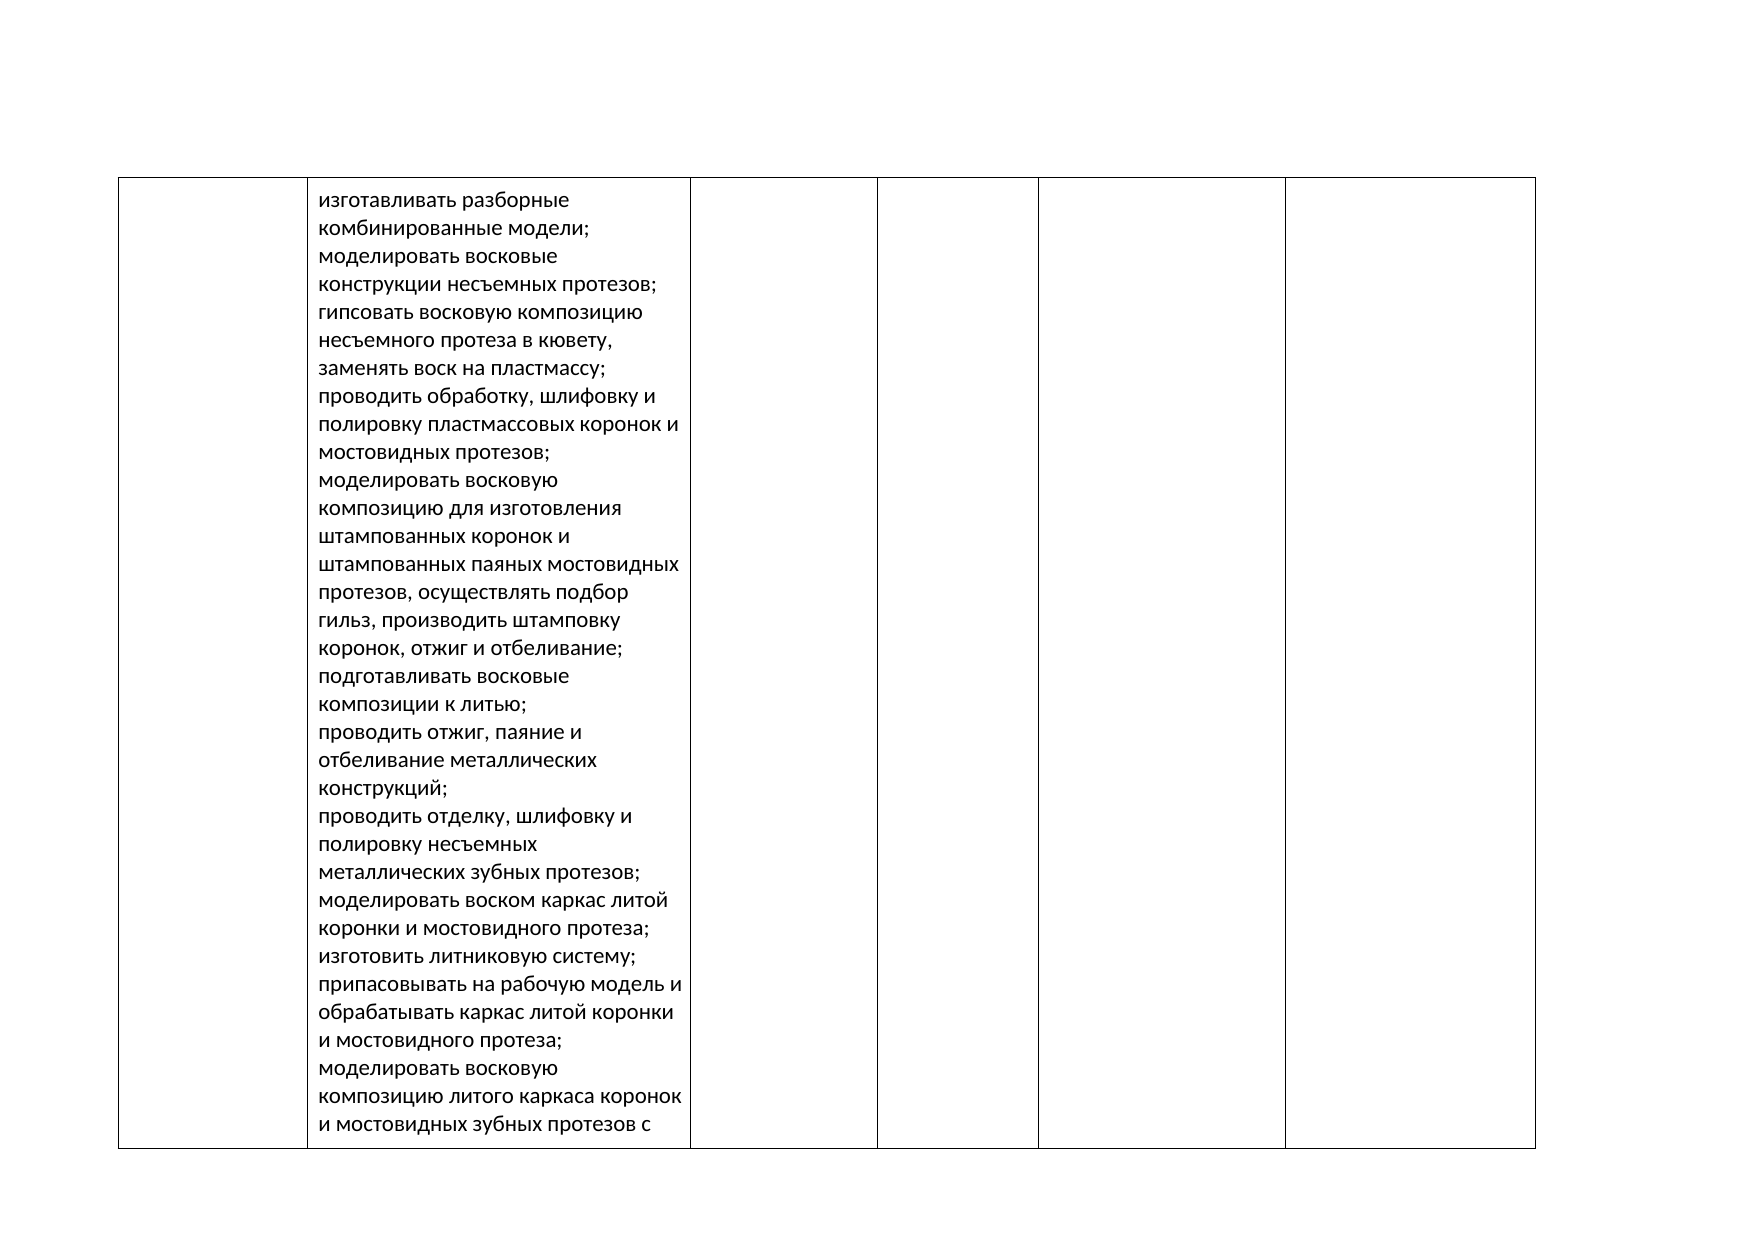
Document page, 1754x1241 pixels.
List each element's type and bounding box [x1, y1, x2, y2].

table_cell [1039, 178, 1285, 1148]
